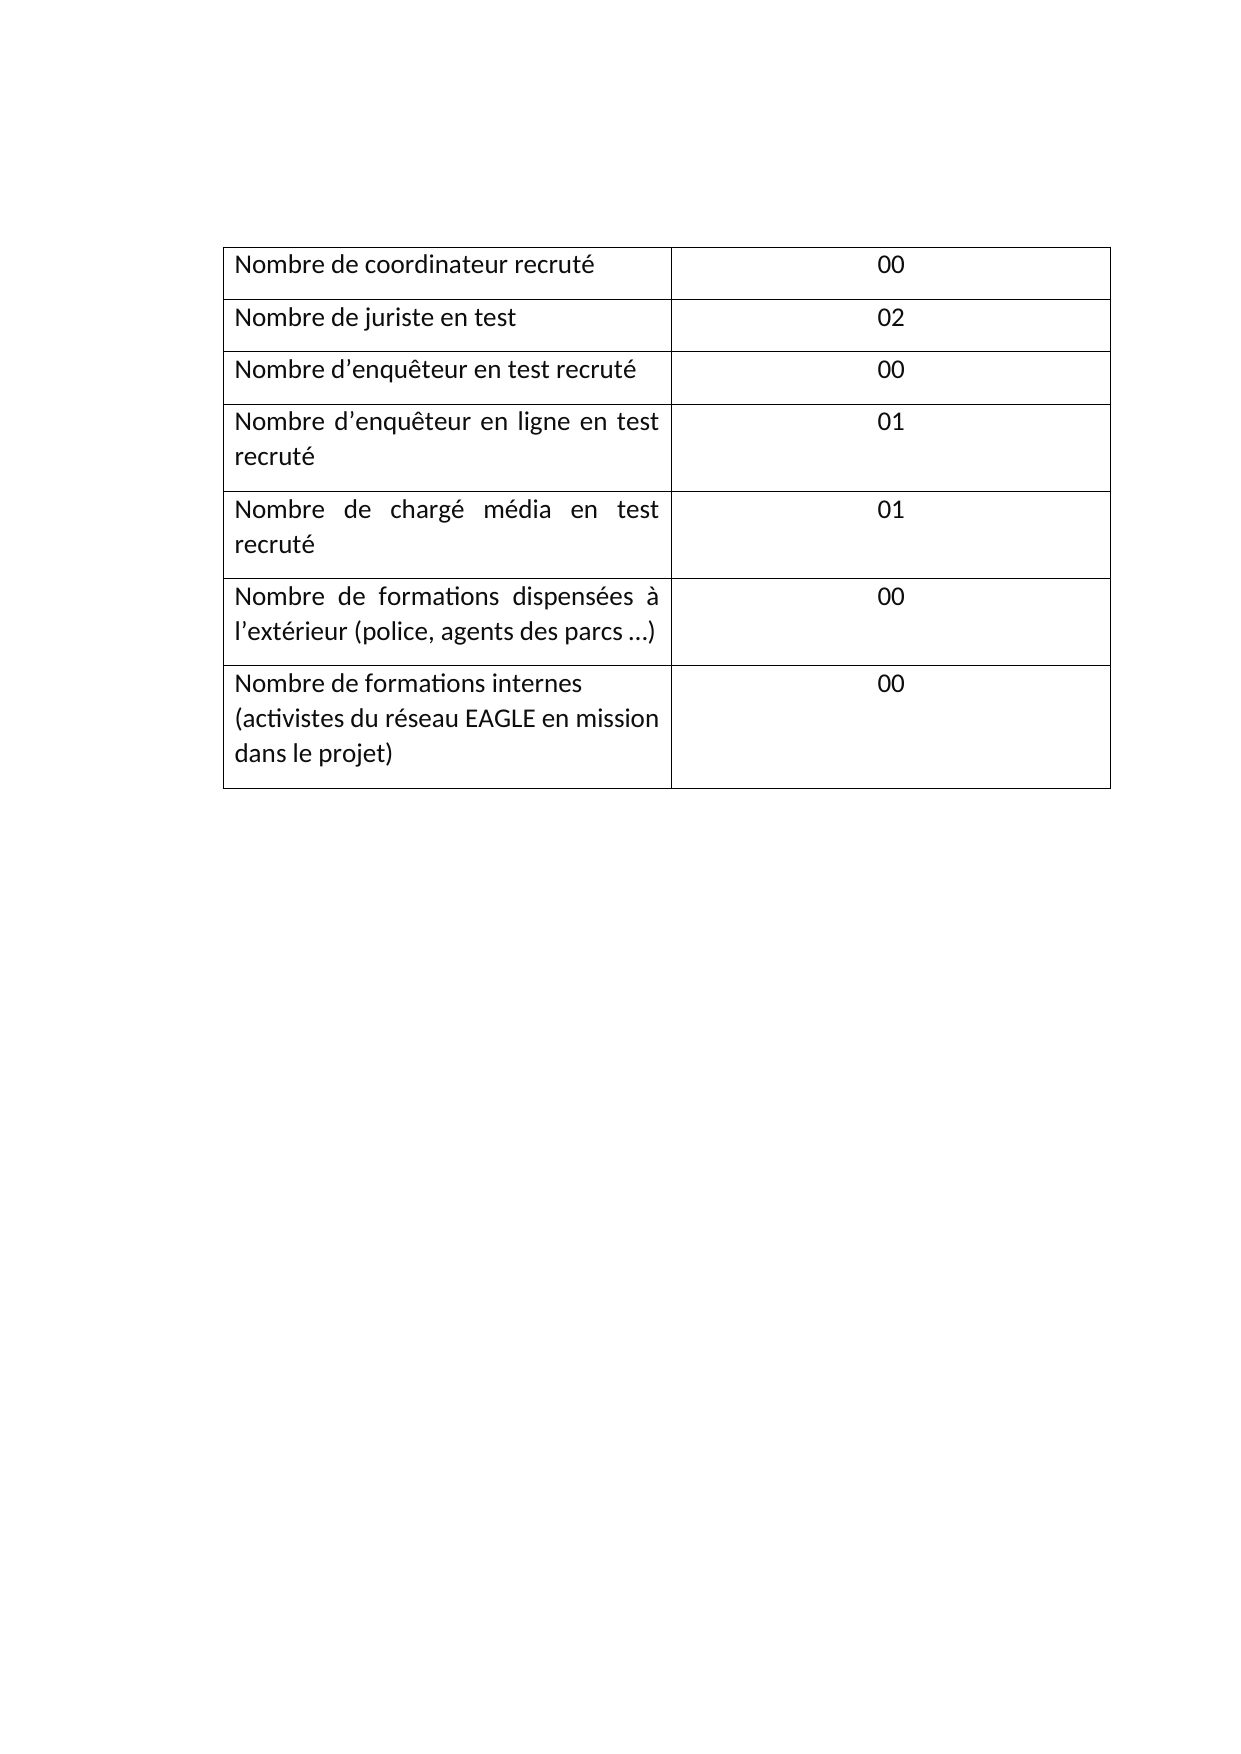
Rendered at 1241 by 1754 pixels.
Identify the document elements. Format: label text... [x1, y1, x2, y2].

table_cell Nombre de formations internes (activistes du réseau EAGLE en mission dans le projet) [224, 666, 671, 788]
table_cell Nombre de chargé média en test recruté [224, 492, 671, 578]
table_cell 02 [672, 300, 1110, 351]
table_header Nombre de coordinateur recruté [224, 248, 671, 299]
table_cell 01 [672, 492, 1110, 578]
table_header 00 [672, 248, 1110, 299]
table_cell Nombre de juriste en test [224, 300, 671, 351]
table_cell Nombre d’enquêteur en ligne en test recruté [224, 405, 671, 491]
table_cell 01 [672, 405, 1110, 491]
table_cell 00 [672, 579, 1110, 665]
table_cell Nombre d’enquêteur en test recruté [224, 352, 671, 403]
table_cell 00 [672, 352, 1110, 403]
table_cell Nombre de formations dispensées à l’extérieur (police, agents des parcs …) [224, 579, 671, 665]
table_cell 00 [672, 666, 1110, 788]
